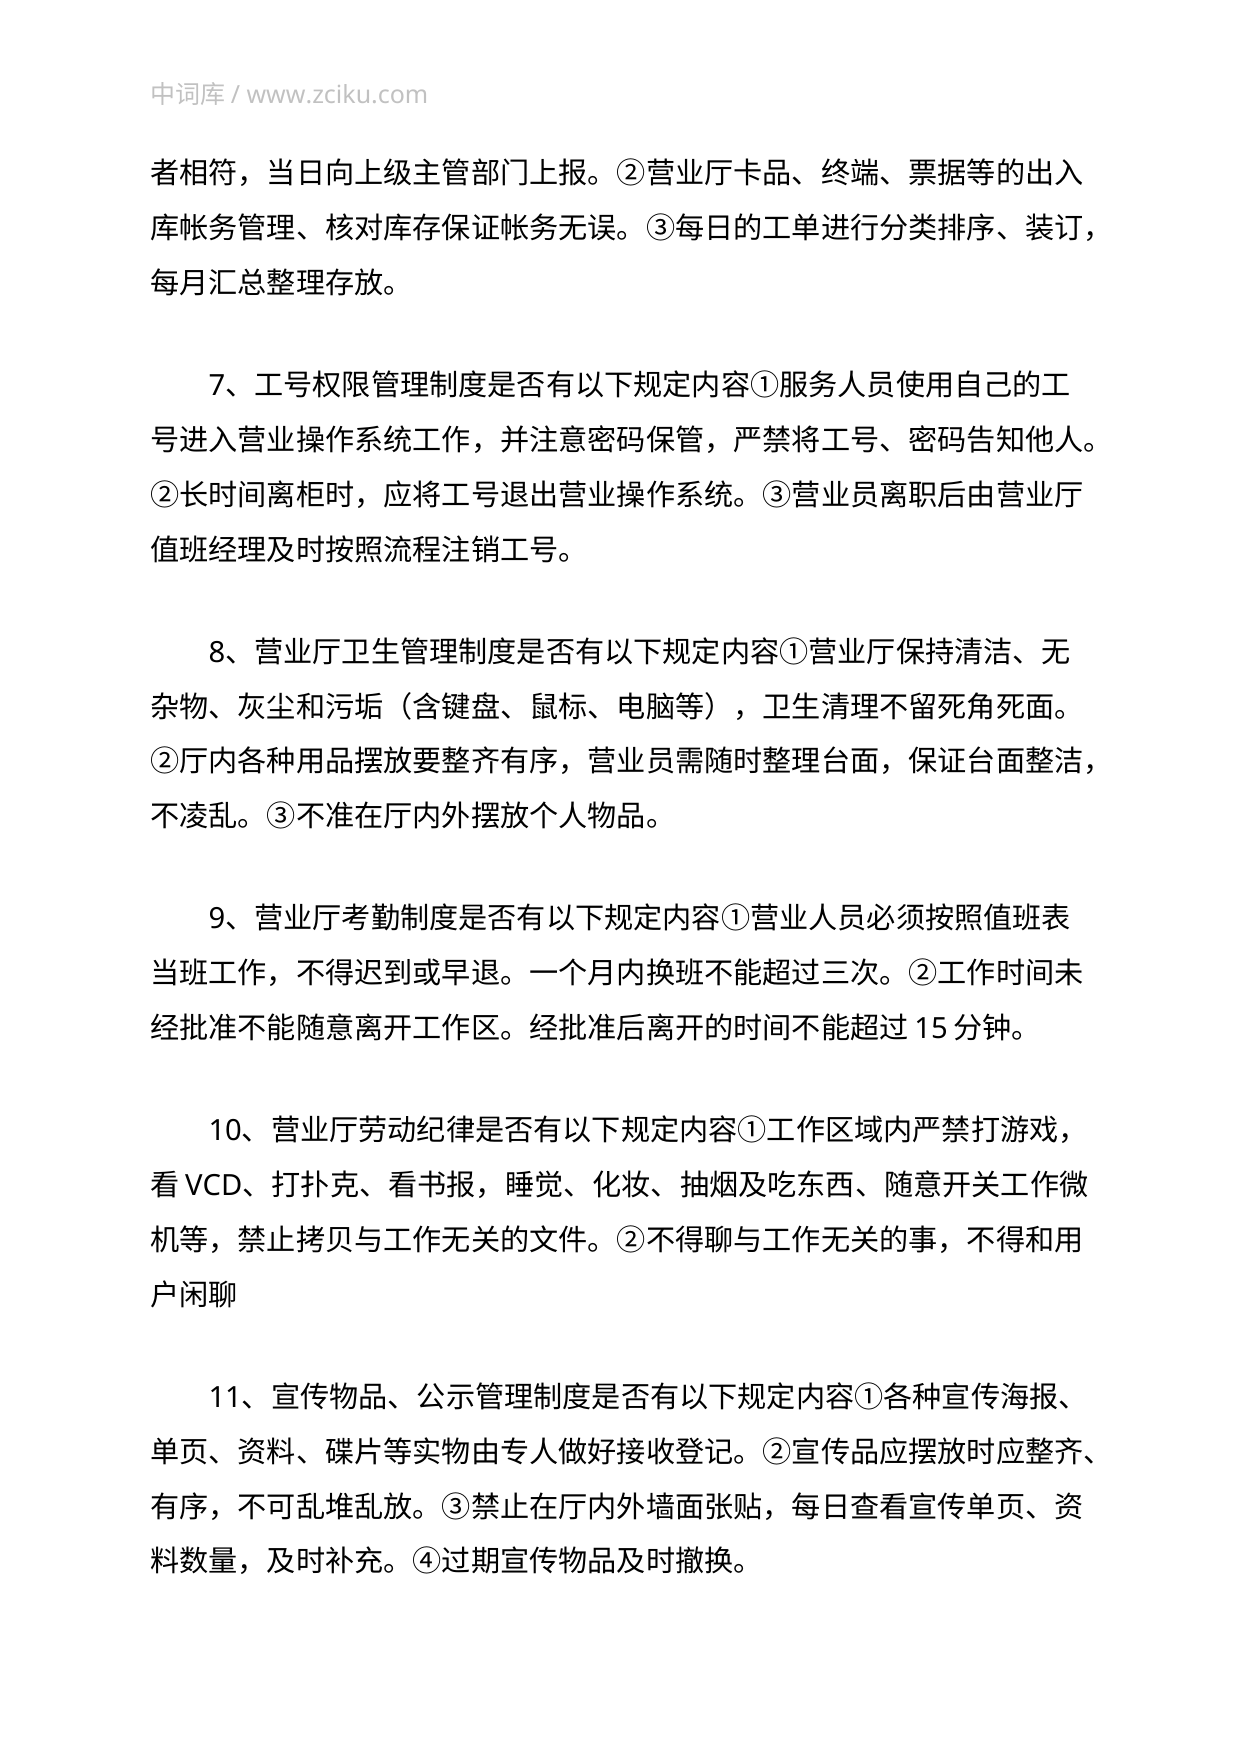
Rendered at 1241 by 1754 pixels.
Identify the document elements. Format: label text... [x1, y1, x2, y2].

text 8、营业厅卫生管理制度是否有以下规定内容①营业厅保持清洁、无杂物、灰尘和污垢（含键盘、鼠标、电脑等），卫生清理不留死角死面。②厅内各种用品摆放要整齐有序，营业员需随时整理台面，保证台面整洁，不凌乱。③不准在厅内外摆放个人物品。 [150, 628, 1090, 835]
text 11、宣传物品、公示管理制度是否有以下规定内容①各种宣传海报、单页、资料、碟片等实物由专人做好接收登记。②宣传品应摆放时应整齐、有序，不可乱堆乱放。③禁止在厅内外墙面张贴，每日查看宣传单页、资料数量，及时补充。④过期宣传物品及时撤换。 [150, 1373, 1090, 1580]
text 9、营业厅考勤制度是否有以下规定内容①营业人员必须按照值班表当班工作，不得迟到或早退。一个月内换班不能超过三次。②工作时间未经批准不能随意离开工作区。经批准后离开的时间不能超过15分钟。 [150, 895, 1090, 1047]
text 10、营业厅劳动纪律是否有以下规定内容①工作区域内严禁打游戏，看VCD、打扑克、看书报，睡觉、化妆、抽烟及吃东西、随意开关工作微机等，禁止拷贝与工作无关的文件。②不得聊与工作无关的事，不得和用户闲聊 [150, 1107, 1090, 1314]
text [150, 150, 1090, 302]
text 7、工号权限管理制度是否有以下规定内容①服务人员使用自己的工号进入营业操作系统工作，并注意密码保管，严禁将工号、密码告知他人。②长时间离柜时，应将工号退出营业操作系统。③营业员离职后由营业厅值班经理及时按照流程注销工号。 [150, 362, 1090, 569]
